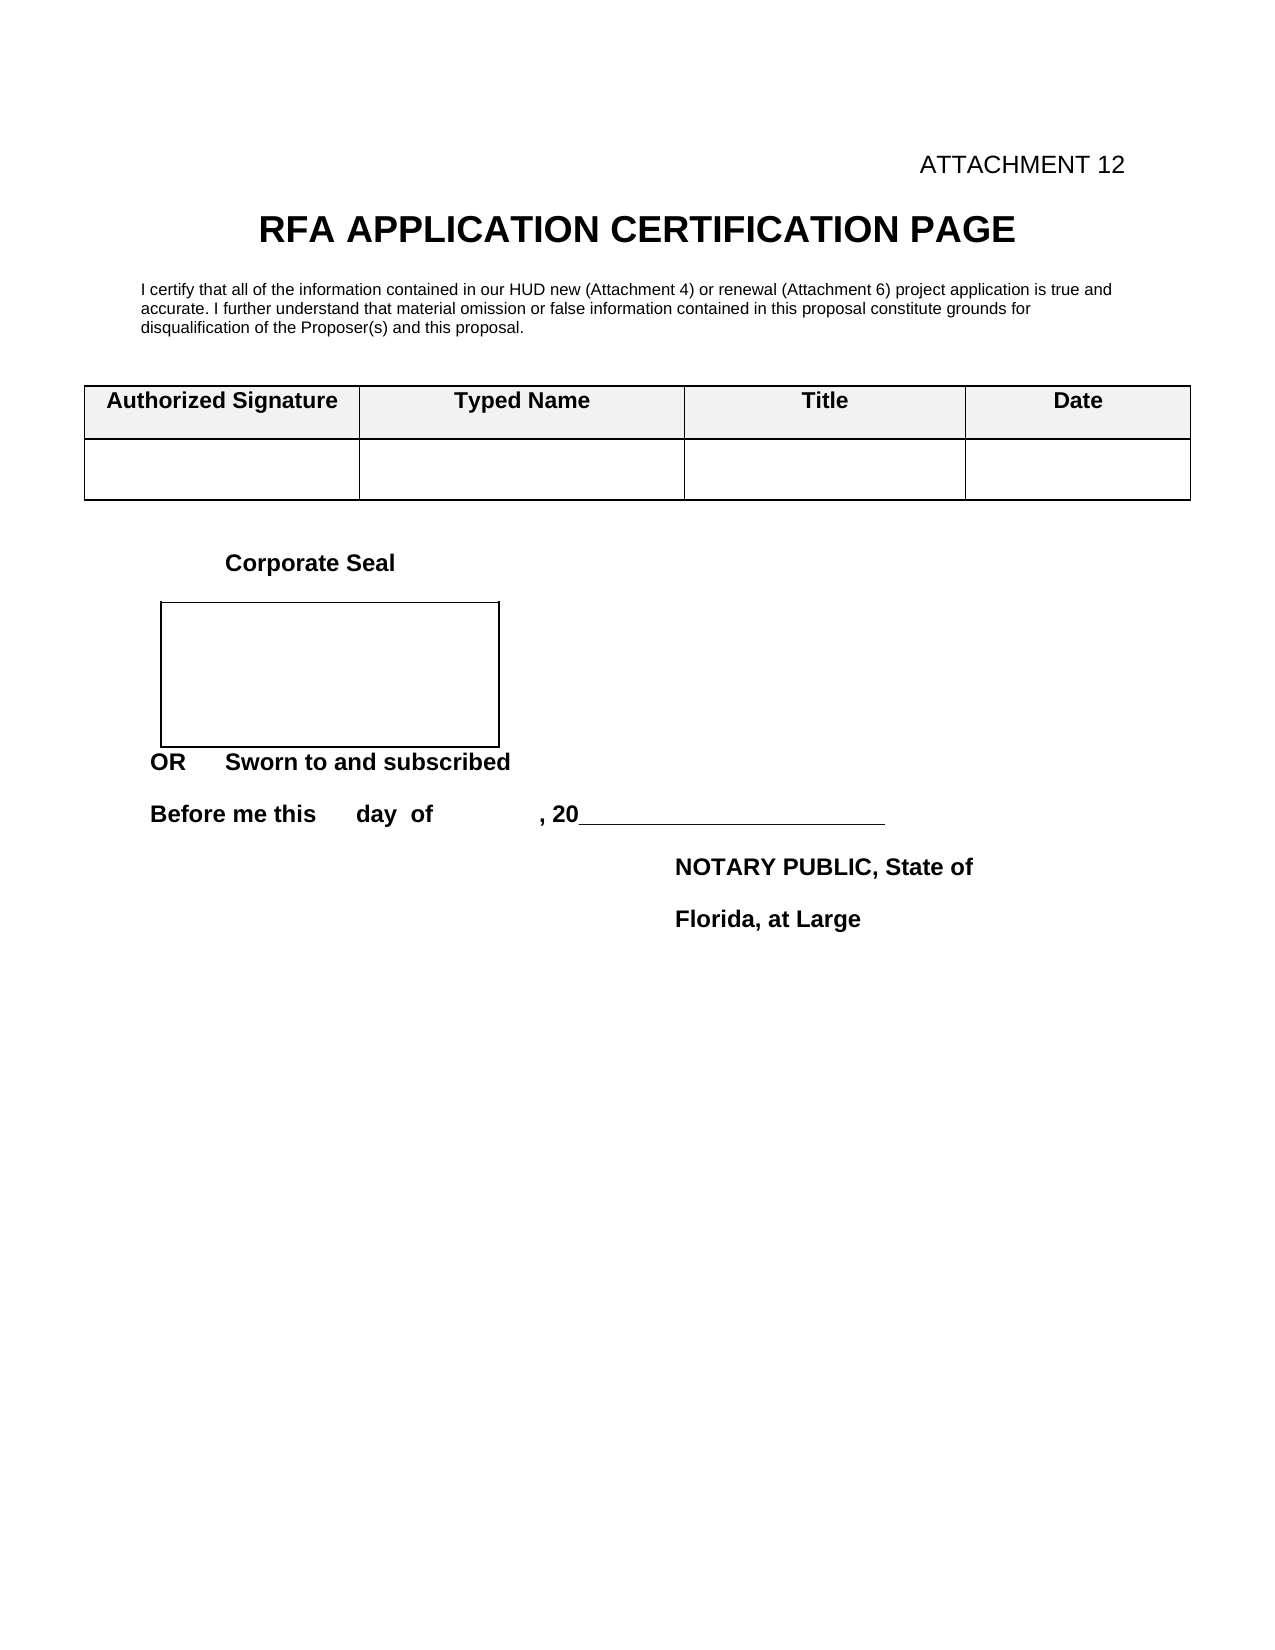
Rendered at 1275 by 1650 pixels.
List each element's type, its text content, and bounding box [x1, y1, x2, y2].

text I certify that all of the information contained in our HUD new (Attachment 4) or renewal (Attachment 6) project application is true and accurate. I further understand that material omission or false information contained in this proposal constitute grounds for disqualification of the Proposer(s) and this proposal. [141, 279, 1125, 337]
text Before me this day of , 20_______________________ [150, 800, 1125, 828]
table_header Title [685, 387, 965, 438]
text ATTACHMENT 12 [150, 150, 1125, 179]
text NOTARY PUBLIC, State of [600, 853, 1125, 880]
table_cell [360, 440, 684, 499]
table_header Typed Name [360, 387, 684, 438]
text Corporate Seal [150, 549, 1125, 577]
text Florida, at Large [600, 905, 1125, 933]
table_cell [966, 440, 1190, 499]
text OR Sworn to and subscribed [150, 748, 1125, 775]
table_header Authorized Signature [85, 387, 359, 438]
text RFA APPLICATION CERTIFICATION PAGE [150, 207, 1125, 251]
table_cell [85, 440, 359, 499]
table_cell [685, 440, 965, 499]
table_header Date [966, 387, 1190, 438]
table_header [162, 603, 498, 746]
